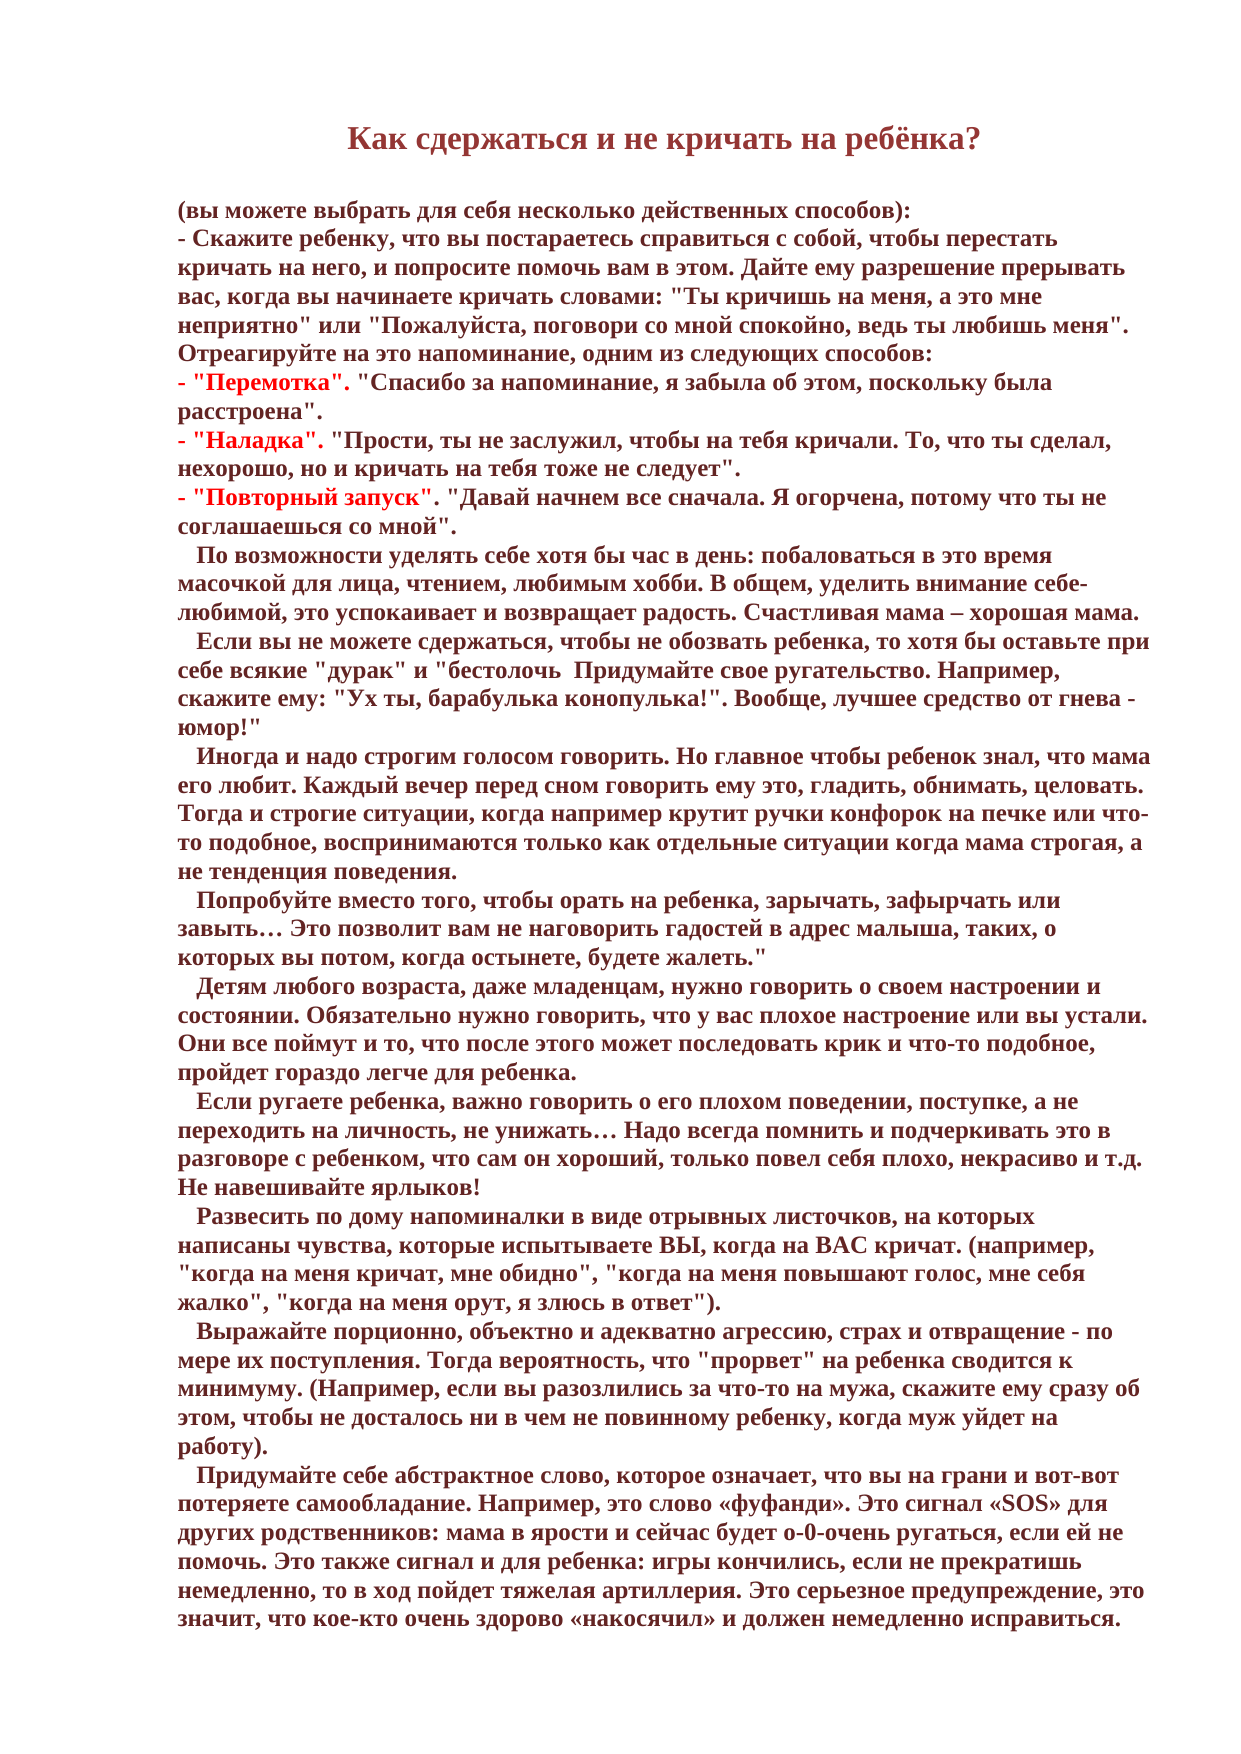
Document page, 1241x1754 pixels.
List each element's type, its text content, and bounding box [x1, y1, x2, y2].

text - "Повторный запуск". "Давай начнем все сначала. Я огорчена, потому что ты не соглашаешься со мной". [177, 482, 1152, 540]
text Если вы не можете сдержаться, чтобы не обозвать ребенка, то хотя бы оставьте при себе всякие "дурак" и "бестолочь Придумайте свое ругательство. Например, скажите ему: "Ух ты, барабулька конопулька!". Вообще, лучшее средство от гнева - юмор!" [177, 626, 1152, 741]
text Выражайте порционно, объектно и адекватно агрессию, страх и отвращение - по мере их поступления. Тогда вероятность, что "прорвет" на ребенка сводится к минимуму. (Например, если вы разозлились за что-то на мужа, скажите ему сразу об этом, чтобы не досталось ни в чем не повинному ребенку, когда муж уйдет на работу). [177, 1316, 1152, 1460]
text Попробуйте вместо того, чтобы орать на ребенка, зарычать, зафырчать или завыть… Это позволит вам не наговорить гадостей в адрес малыша, таких, о которых вы потом, когда остынете, будете жалеть." [177, 885, 1152, 971]
text Иногда и надо строгим голосом говорить. Но главное чтобы ребенок знал, что мама его любит. Каждый вечер перед сном говорить ему это, гладить, обнимать, целовать. Тогда и строгие ситуации, когда например крутит ручки конфорок на печке или что-то подобное, воспринимаются только как отдельные ситуации когда мама строгая, а не тенденция поведения. [177, 741, 1152, 885]
text - "Наладка". "Прости, ты не заслужил, чтобы на тебя кричали. То, что ты сделал, нехорошо, но и кричать на тебя тоже не следует". [177, 425, 1152, 482]
text - "Перемотка". "Спасибо за напоминание, я забыла об этом, поскольку была [177, 367, 1152, 396]
text - Скажите ребенку, что вы постараетесь справиться с собой, чтобы перестать кричать на него, и попросите помочь вам в этом. Дайте ему разрешение прерывать вас, когда вы начинаете кричать словами: "Ты кричишь на меня, а это мне неприятно" или "Пожалуйста, поговори со мной спокойно, ведь ты любишь меня". Отреагируйте на это напоминание, одним из следующих способов: [177, 223, 1152, 367]
text Если ругаете ребенка, важно говорить о его плохом поведении, поступке, а не переходить на личность, не унижать… Надо всегда помнить и подчеркивать это в [177, 1086, 1152, 1143]
text Детям любого возраста, даже младенцам, нужно говорить о своем настроении и состоянии. Обязательно нужно говорить, что у вас плохое настроение или вы устали. Они все поймут и то, что после этого может последовать крик и что-то подобное, пройдет гораздо легче для ребенка. [177, 971, 1152, 1086]
text По возможности уделять себе хотя бы час в день: побаловаться в это время масочкой для лица, чтением, любимым хобби. В общем, уделить внимание себе-любимой, это успокаивает и возвращает радость. Счастливая мама – хорошая мама. [177, 540, 1152, 626]
text Развесить по дому напоминалки в виде отрывных листочков, на которых написаны чувства, которые испытываете ВЫ, когда на ВАС кричат. (например, [177, 1201, 1152, 1258]
text разговоре с ребенком, что сам он хороший, только повел себя плохо, некрасиво и т.д. Не навешивайте ярлыков! [177, 1143, 1152, 1201]
text (вы можете выбрать для себя несколько действенных способов): [177, 195, 1152, 223]
text расстроена". [177, 396, 1152, 425]
text "когда на меня кричат, мне обидно", "когда на меня повышают голос, мне себя жалко", "когда на меня орут, я злюсь в ответ"). [177, 1258, 1152, 1316]
text Придумайте себе абстрактное слово, которое означает, что вы на грани и вот-вот потеряете самообладание. Например, это слово «фуфанди». Это сигнал «SOS» для других родственников: мама в ярости и сейчас будет о-0-очень ругаться, если ей не помочь. Это также сигнал и для ребенка: игры кончились, если не прекратишь немедленно, то в ход пойдет тяжелая артиллерия. Это серьезное предупреждение, это значит, что кое-кто очень здорово «накосячил» и должен немедленно исправиться. [177, 1460, 1152, 1632]
text Как сдержаться и не кричать на ребёнка? [177, 118, 1152, 156]
